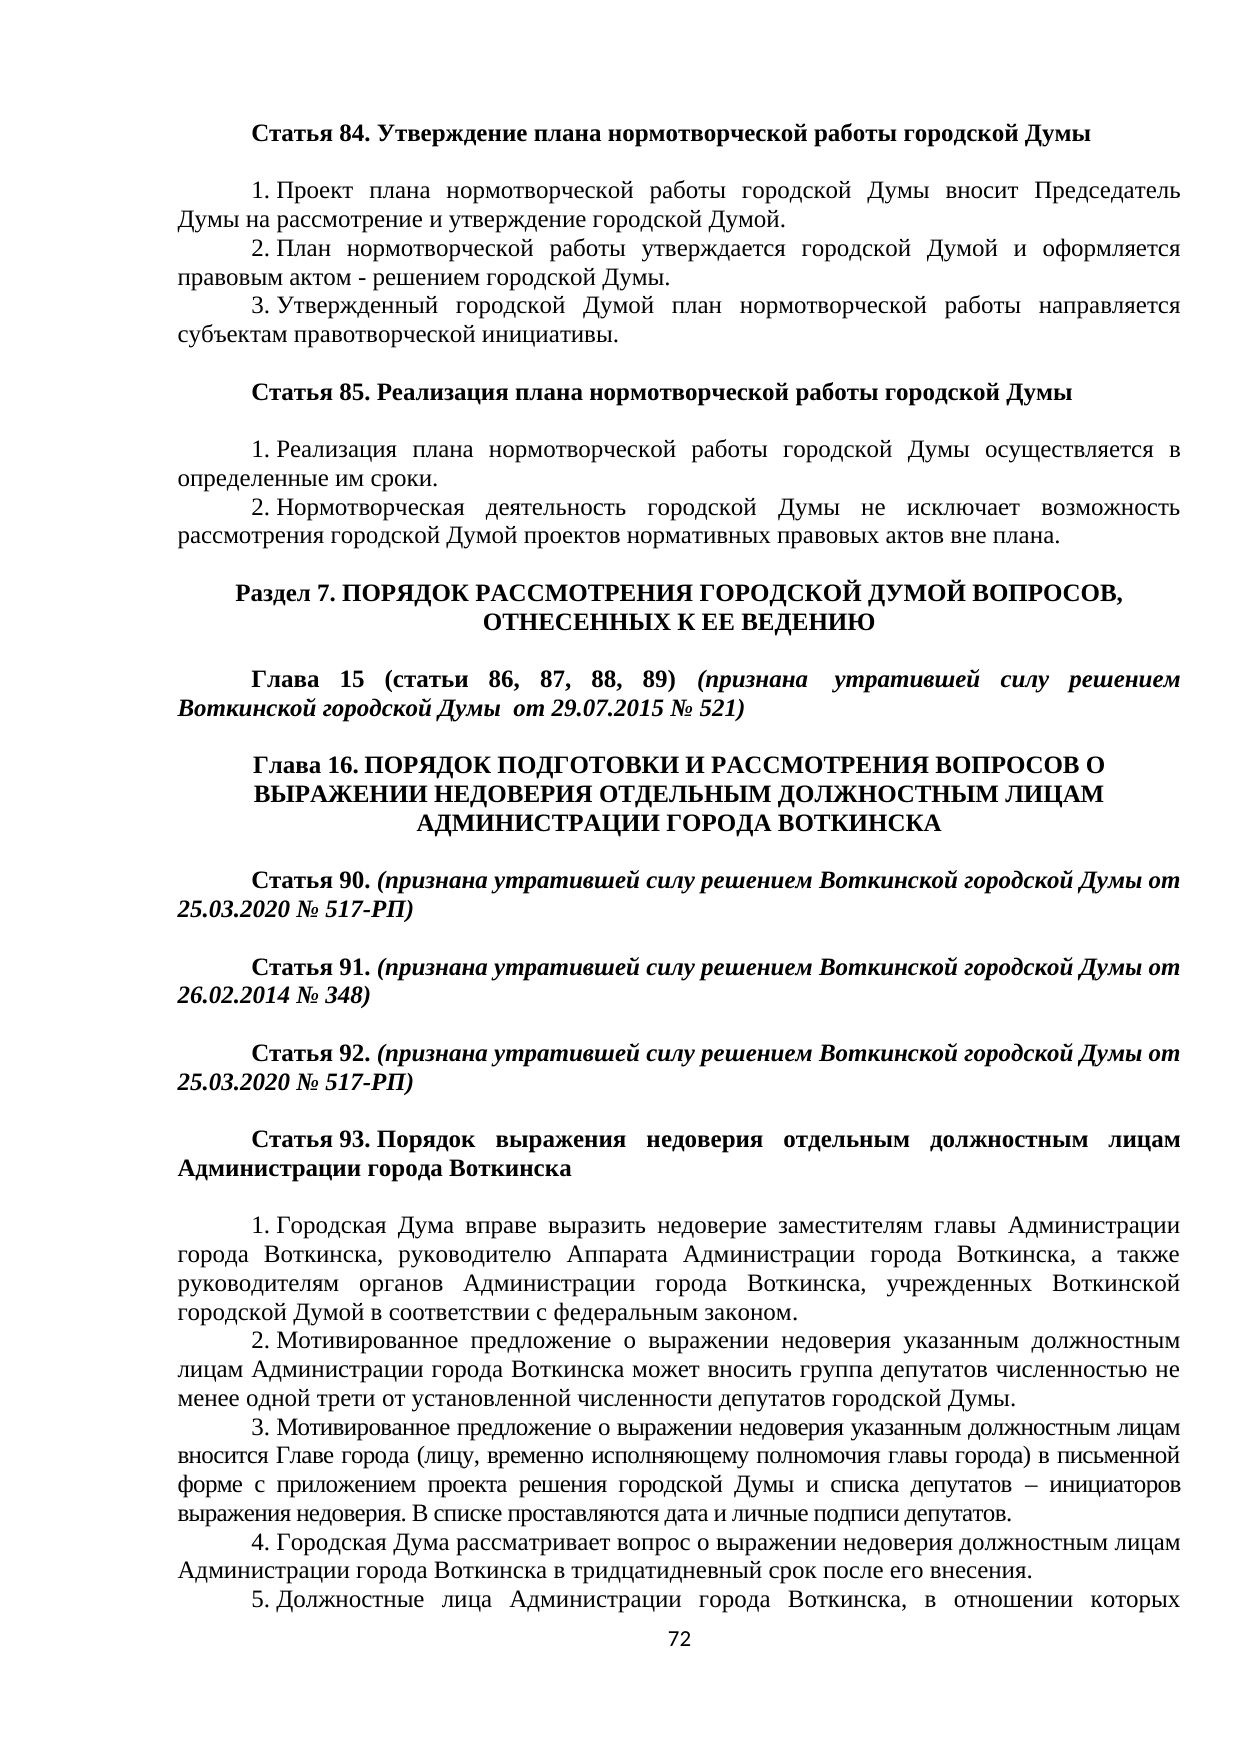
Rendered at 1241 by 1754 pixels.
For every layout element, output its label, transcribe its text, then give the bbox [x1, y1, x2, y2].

text Статья 84. Утверждение плана нормотворческой работы городской Думы [177, 118, 1181, 147]
text 3. Мотивированное предложение о выражении недоверия указанным должностным лицам вносится Главе города (лицу, временно исполняющему полномочия главы города) в письменной форме с приложением проекта решения городской Думы и списка депутатов – инициаторов выражения недоверия. В списке проставляются дата и личные подписи депутатов. [177, 1412, 1181, 1527]
text 2. Мотивированное предложение о выражении недоверия указанным должностным лицам Администрации города Воткинска может вносить группа депутатов численностью не менее одной трети от установленной численности депутатов городской Думы. [177, 1326, 1181, 1412]
text 1. Городская Дума вправе выразить недоверие заместителям главы Администрации города Воткинска, руководителю Аппарата Администрации города Воткинска, а также руководителям органов Администрации города Воткинска, учрежденных Воткинской городской Думой в соответствии с федеральным законом. [177, 1211, 1181, 1326]
text Статья 91. (признана утратившей силу решением Воткинской городской Думы от 26.02.2014 № 348) [177, 952, 1181, 1009]
text 4. Городская Дума рассматривает вопрос о выражении недоверия должностным лицам Администрации города Воткинска в тридцатидневный срок после его внесения. [177, 1527, 1181, 1584]
text Статья 90. (признана утратившей силу решением Воткинской городской Думы от 25.03.2020 № 517-РП) [177, 866, 1181, 923]
text 2. Нормотворческая деятельность городской Думы не исключает возможность рассмотрения городской Думой проектов нормативных правовых актов вне плана. [177, 492, 1181, 549]
text 2. План нормотворческой работы утверждается городской Думой и оформляется правовым актом - решением городской Думы. [177, 233, 1181, 291]
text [177, 1584, 1181, 1613]
text 3. Утвержденный городской Думой план нормотворческой работы направляется субъектам правотворческой инициативы. [177, 291, 1181, 348]
text 1. Проект плана нормотворческой работы городской Думы вносит Председатель Думы на рассмотрение и утверждение городской Думой. [177, 176, 1181, 233]
text Глава 15 (статьи 86, 87, 88, 89) (признана утратившей силу решением Воткинской городской Думы от 29.07.2015 № 521) [177, 664, 1181, 722]
text Статья 93. Порядок выражения недоверия отдельным должностным лицам Администрации города Воткинска [177, 1124, 1181, 1182]
text Статья 92. (признана утратившей силу решением Воткинской городской Думы от 25.03.2020 № 517-РП) [177, 1038, 1181, 1096]
text Статья 85. Реализация плана нормотворческой работы городской Думы [177, 377, 1181, 406]
text 1. Реализация плана нормотворческой работы городской Думы осуществляется в определенные им сроки. [177, 434, 1181, 492]
text Раздел 7. ПОРЯДОК РАССМОТРЕНИЯ ГОРОДСКОЙ ДУМОЙ ВОПРОСОВ, [177, 578, 1181, 607]
text ОТНЕСЕННЫХ К ЕЕ ВЕДЕНИЮ [177, 607, 1181, 636]
text Глава 16. ПОРЯДОК ПОДГОТОВКИ И РАССМОТРЕНИЯ ВОПРОСОВ О ВЫРАЖЕНИИ НЕДОВЕРИЯ ОТДЕЛЬНЫМ ДОЛЖНОСТНЫМ ЛИЦАМ АДМИНИСТРАЦИИ ГОРОДА ВОТКИНСКА [177, 751, 1181, 837]
